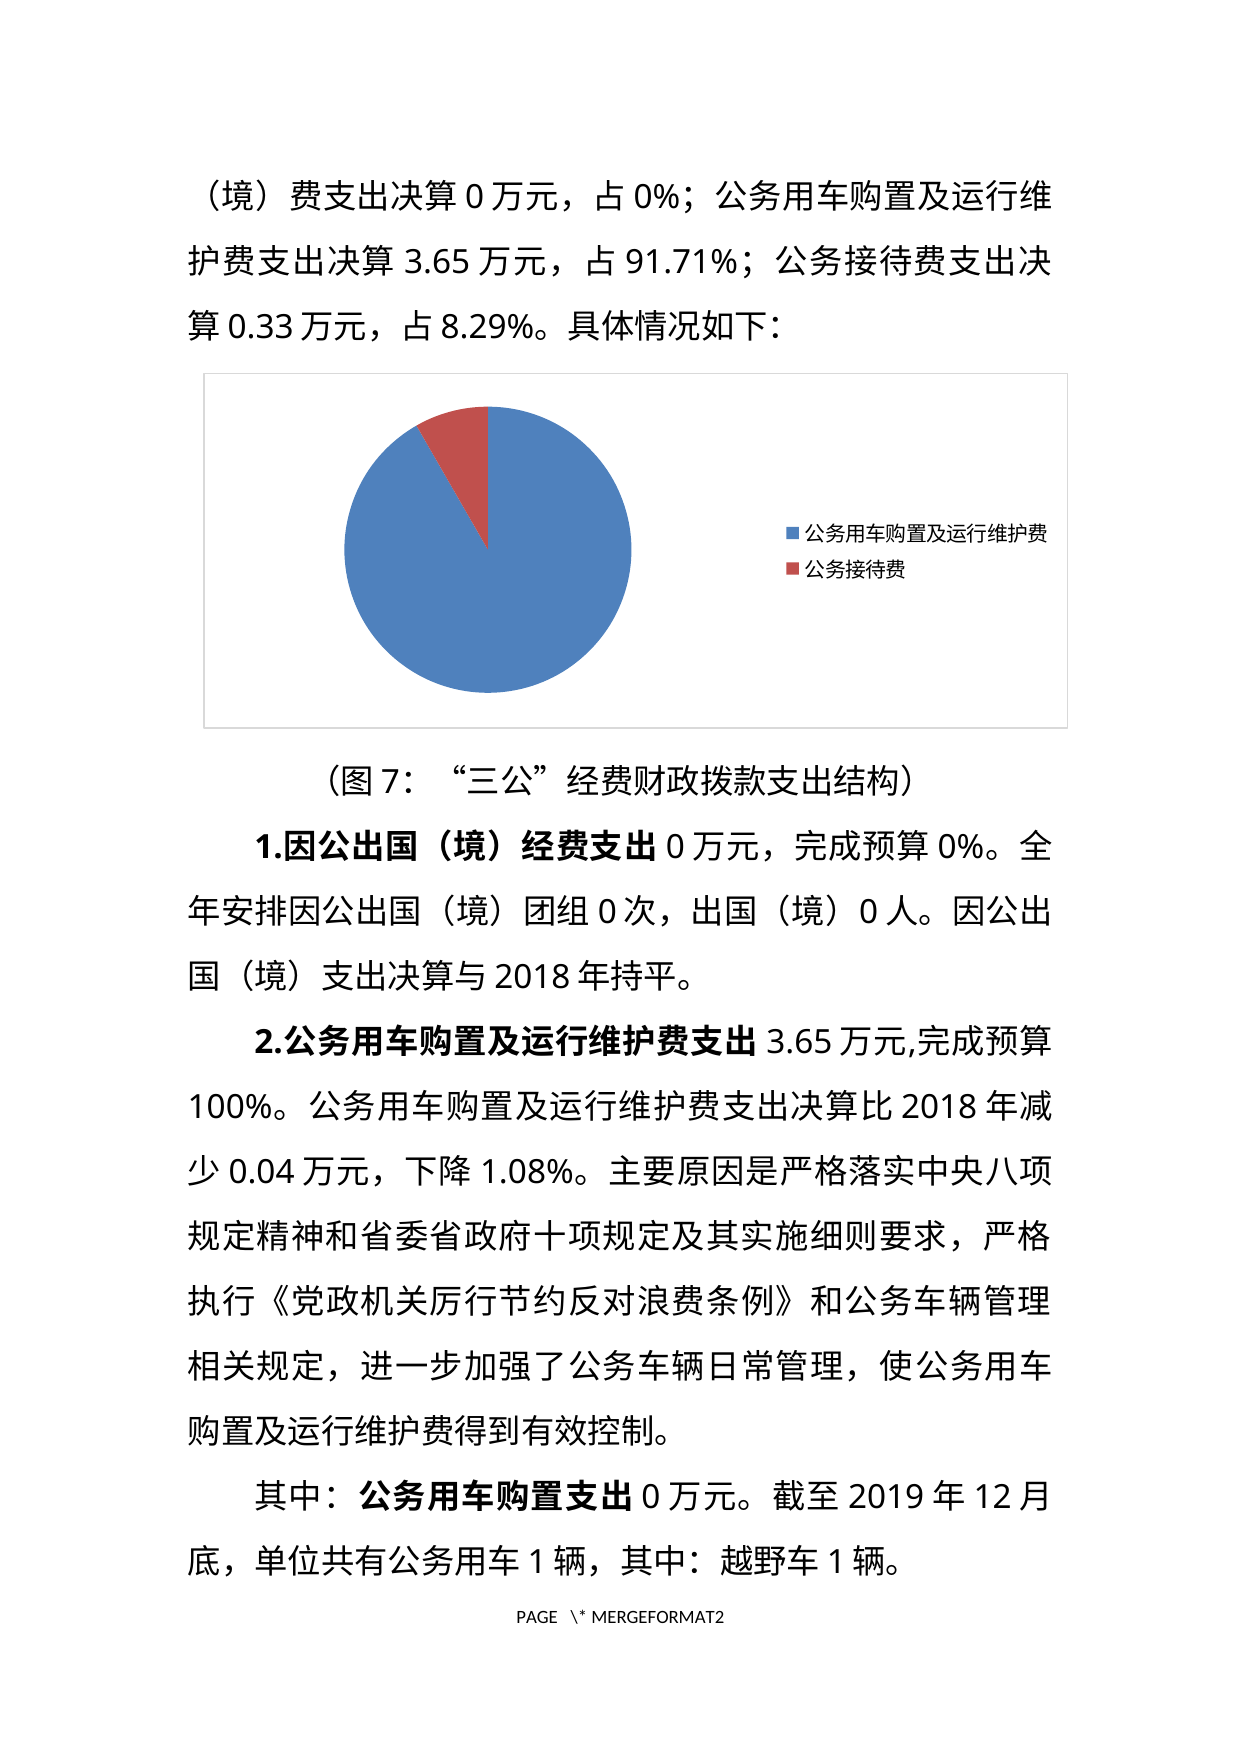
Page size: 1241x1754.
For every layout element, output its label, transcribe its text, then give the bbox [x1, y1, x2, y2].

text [187, 162, 1053, 357]
text 1.因公出国（境）经费支出0万元，完成预算0%。全年安排因公出国（境）团组0次，出国（境）0人。因公出国（境）支出决算与2018年持平。 [187, 812, 1053, 1007]
text （图7：“三公”经费财政拨款支出结构） [187, 747, 1053, 812]
text 2.公务用车购置及运行维护费支出3.65万元,完成预算100%。公务用车购置及运行维护费支出决算比2018年减少0.04万元，下降1.08%。主要原因是严格落实中央八项规定精神和省委省政府十项规定及其实施细则要求，严格执行《党政机关厉行节约反对浪费条例》和公务车辆管理相关规定，进一步加强了公务车辆日常管理，使公务用车购置及运行维护费得到有效控制。 [187, 1007, 1053, 1462]
text 其中：公务用车购置支出0万元。截至2019年12月底，单位共有公务用车1辆，其中：越野车1辆。 [187, 1462, 1053, 1592]
